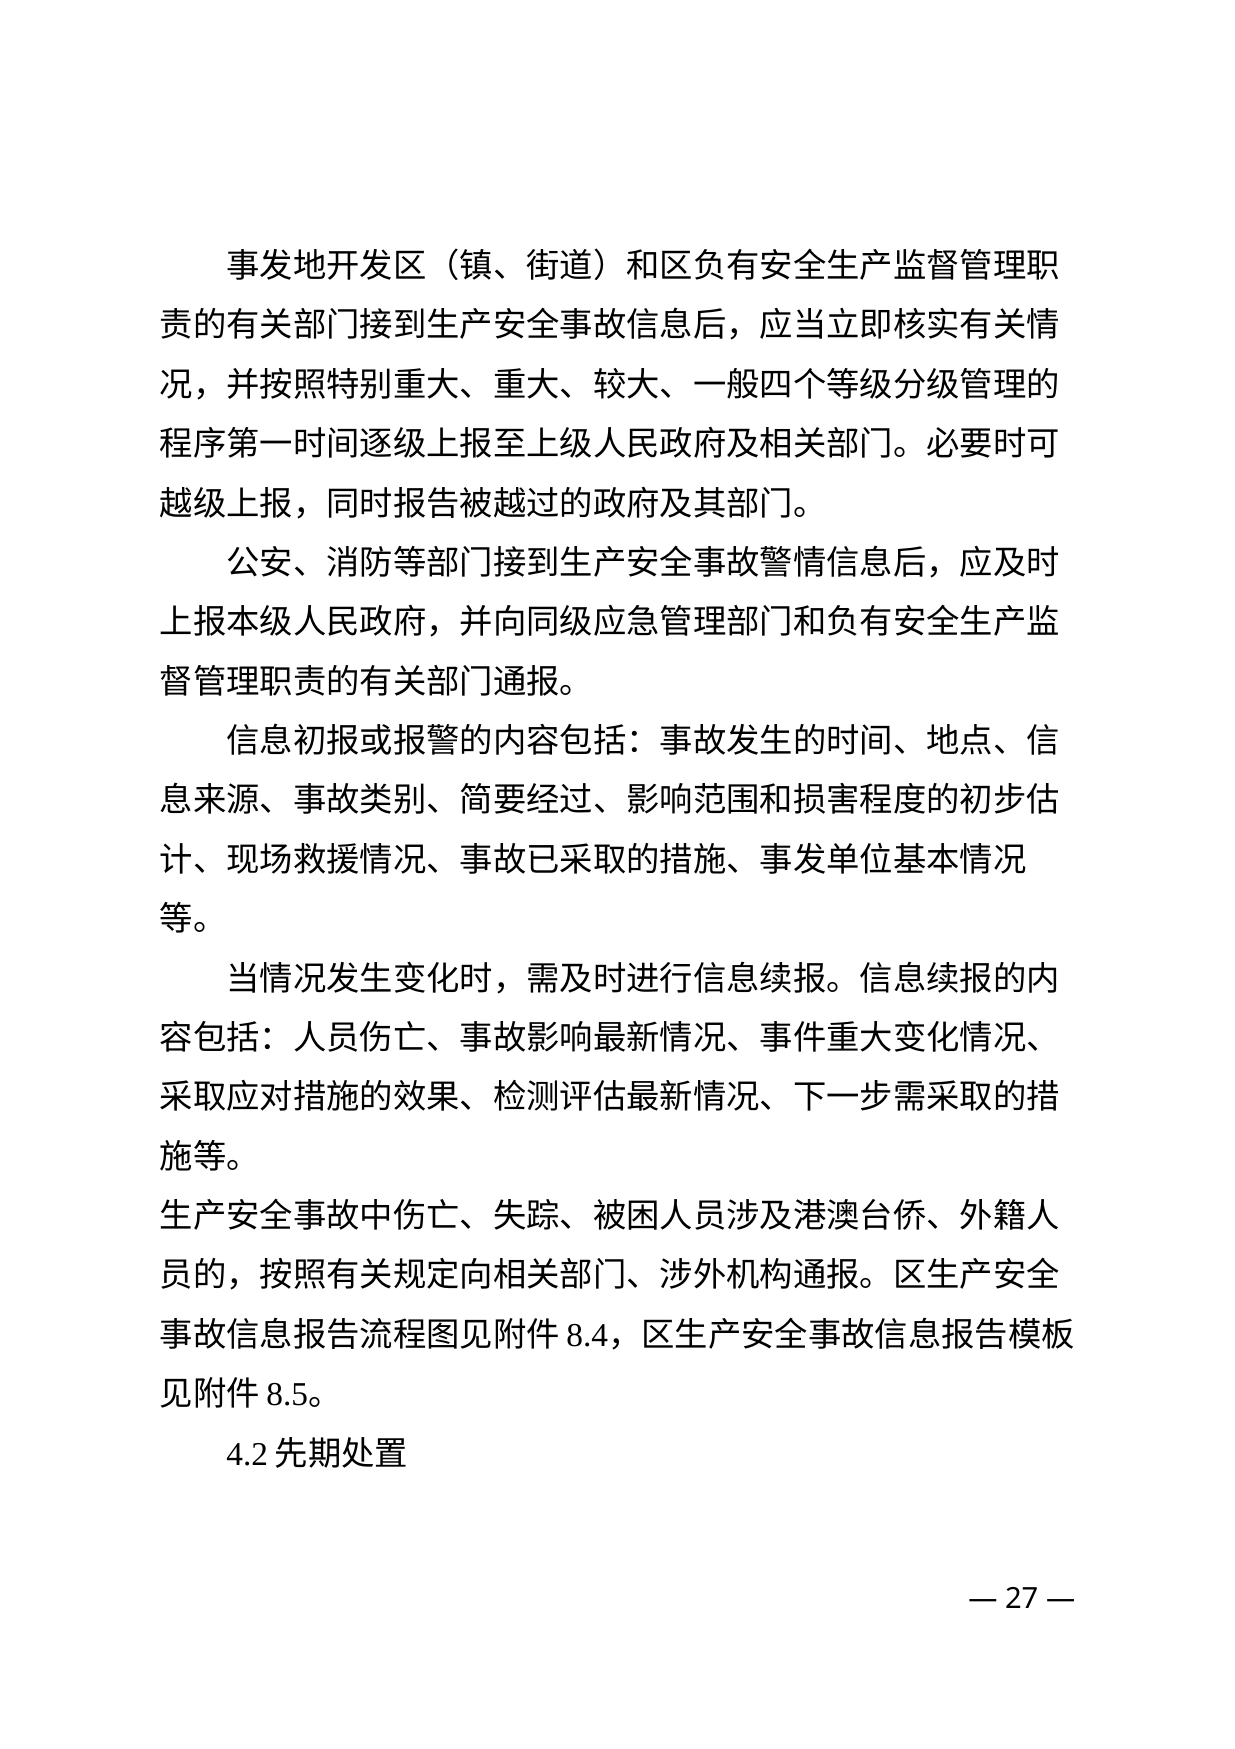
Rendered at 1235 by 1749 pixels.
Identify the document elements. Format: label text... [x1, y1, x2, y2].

text 信息初报或报警的内容包括：事故发生的时间、地点、信息来源、事故类别、简要经过、影响范围和损害程度的初步估计、现场救援情况、事故已采取的措施、事发单位基本情况等。 [159, 705, 1075, 942]
text 公安、消防等部门接到生产安全事故警情信息后，应及时上报本级人民政府，并向同级应急管理部门和负有安全生产监督管理职责的有关部门通报。 [159, 527, 1075, 705]
text 当情况发生变化时，需及时进行信息续报。信息续报的内容包括：人员伤亡、事故影响最新情况、事件重大变化情况、采取应对措施的效果、检测评估最新情况、下一步需采取的措施等。 生产安全事故中伤亡、失踪、被困人员涉及港澳台侨、外籍人员的，按照有关规定向相关部门、涉外机构通报。区生产安全事故信息报告流程图见附件8.4，区生产安全事故信息报告模板见附件8.5。 [159, 942, 1075, 1417]
text 4.2先期处置 [159, 1417, 1075, 1477]
text 事发地开发区（镇、街道）和区负有安全生产监督管理职责的有关部门接到生产安全事故信息后，应当立即核实有关情况，并按照特别重大、重大、较大、一般四个等级分级管理的程序第一时间逐级上报至上级人民政府及相关部门。必要时可越级上报，同时报告被越过的政府及其部门。 [159, 230, 1075, 527]
